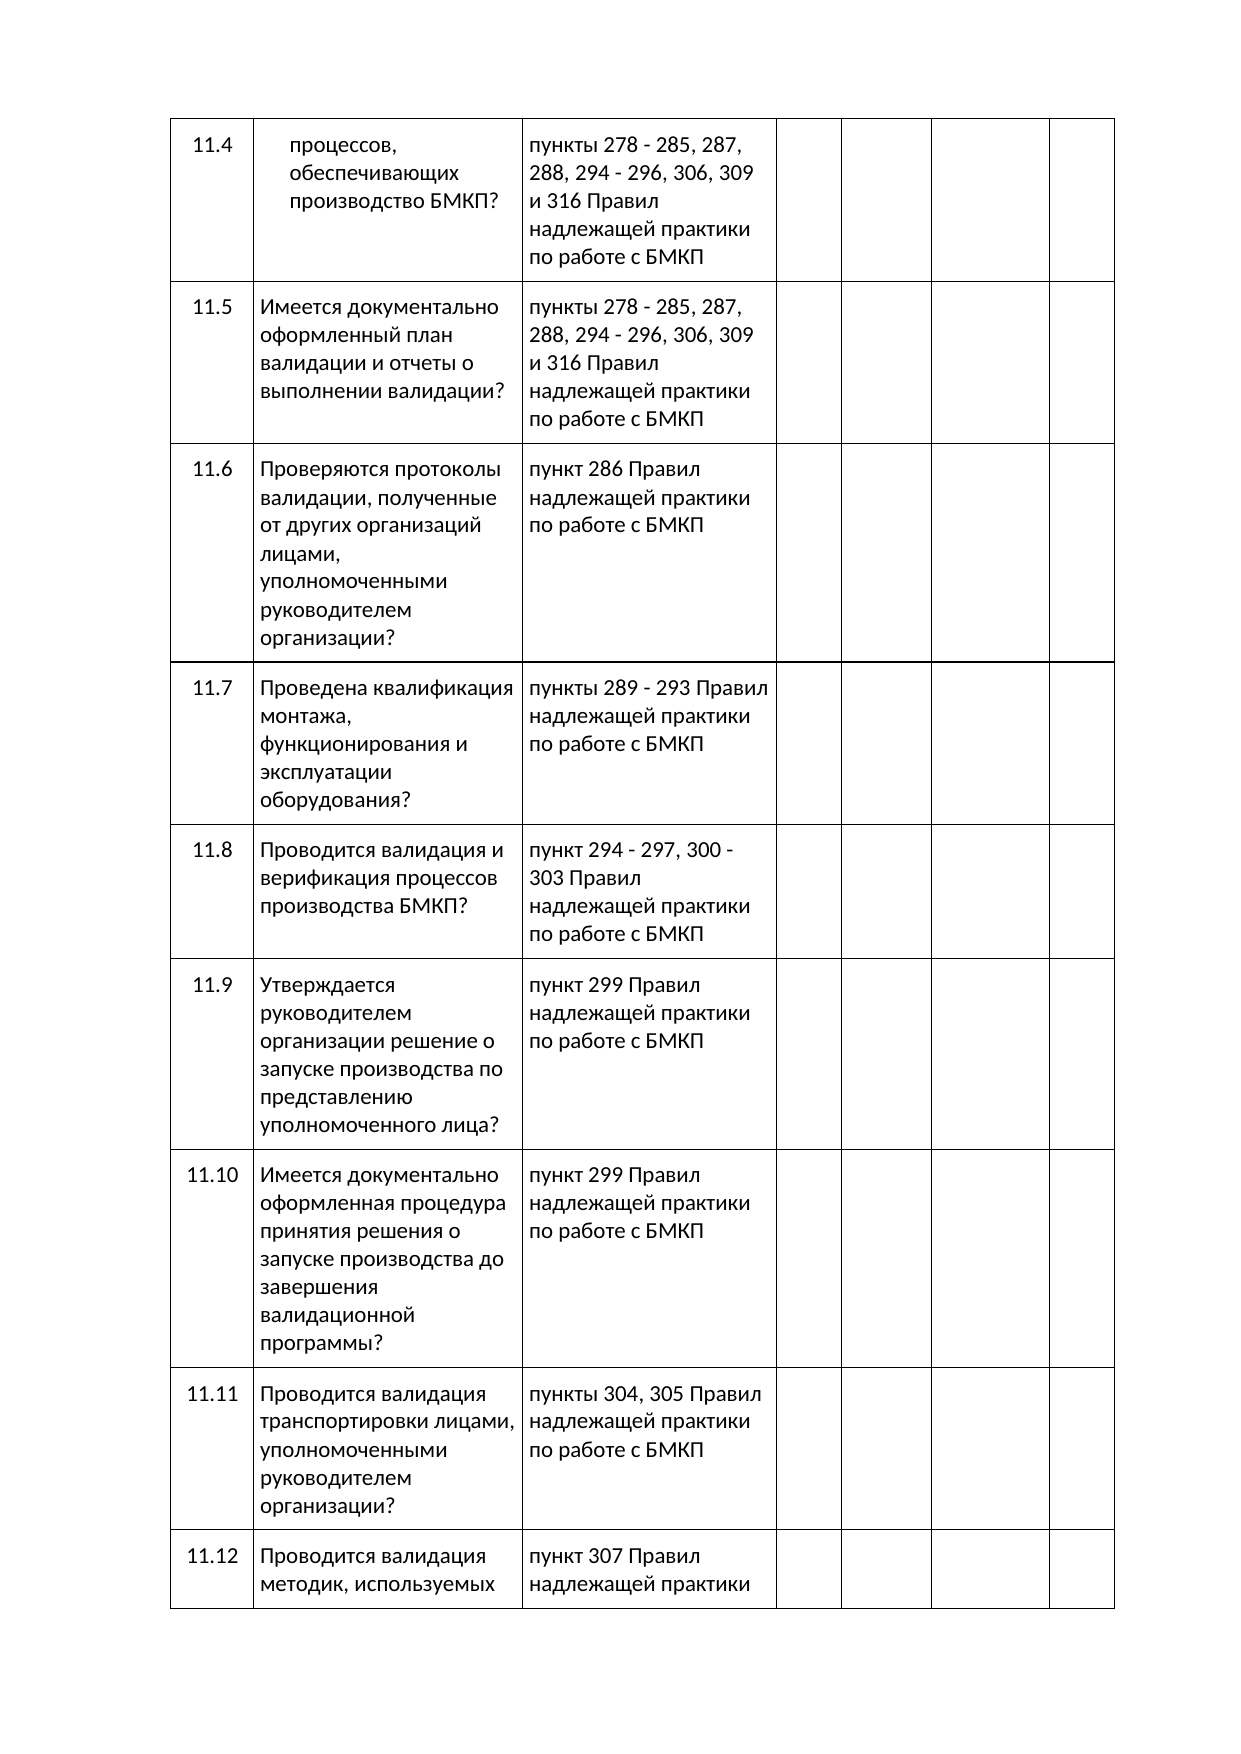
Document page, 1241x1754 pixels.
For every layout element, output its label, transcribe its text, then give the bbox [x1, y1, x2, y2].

table_cell 11.5 [171, 282, 253, 443]
table_cell [842, 119, 931, 281]
table_cell [1050, 282, 1114, 443]
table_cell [523, 282, 776, 443]
table_cell пункт 299 Правил надлежащей практики по работе с БМКП [523, 959, 776, 1148]
table_cell 11.6 [171, 444, 253, 661]
table_cell [932, 959, 1049, 1148]
table_cell [932, 1150, 1049, 1367]
table_cell [842, 1150, 931, 1367]
table_cell [777, 1368, 841, 1529]
table_cell Проведена квалификация монтажа, функционирования и эксплуатации оборудования? [254, 663, 522, 824]
table_cell [842, 444, 931, 661]
table_cell [932, 119, 1049, 281]
table_cell [842, 959, 931, 1148]
table_cell [1050, 119, 1114, 281]
table_cell пункт 286 Правил надлежащей практики по работе с БМКП [523, 444, 776, 661]
table_cell пункт 294 - 297, 300 - 303 Правил надлежащей практики по работе с БМКП [523, 825, 776, 958]
table_cell [842, 825, 931, 958]
table_cell [777, 663, 841, 824]
table_cell [932, 1530, 1049, 1608]
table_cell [523, 1530, 776, 1608]
table_cell [1050, 1150, 1114, 1367]
table_cell Проводится валидация транспортировки лицами, уполномоченными руководителем организации? [254, 1368, 522, 1529]
table_cell [777, 1530, 841, 1608]
table_cell процессов, обеспечивающих производство БМКП? [254, 119, 522, 281]
table_cell [777, 444, 841, 661]
table_cell [777, 1150, 841, 1367]
table_cell 11.12 [171, 1530, 253, 1608]
table_cell [842, 282, 931, 443]
table_cell [1050, 959, 1114, 1148]
table_cell [1050, 1368, 1114, 1529]
table_cell [777, 119, 841, 281]
table_cell Имеется документально оформленная процедура принятия решения о запуске производства до завершения валидационной программы? [254, 1150, 522, 1367]
table_cell пункт 299 Правил надлежащей практики по работе с БМКП [523, 1150, 776, 1367]
table_cell [777, 825, 841, 958]
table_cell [254, 1530, 522, 1608]
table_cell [523, 119, 776, 281]
table_cell [932, 825, 1049, 958]
table_cell пункты 304, 305 Правил надлежащей практики по работе с БМКП [523, 1368, 776, 1529]
table_cell [777, 282, 841, 443]
table_cell [1050, 825, 1114, 958]
table_cell [932, 444, 1049, 661]
table_cell [842, 663, 931, 824]
table_cell 11.9 [171, 959, 253, 1148]
table_cell [1050, 444, 1114, 661]
table_cell 11.4 [171, 119, 253, 281]
table_cell Проверяются протоколы валидации, полученные от других организаций лицами, уполномоченными руководителем организации? [254, 444, 522, 661]
table_cell Проводится валидация и верификация процессов производства БМКП? [254, 825, 522, 958]
table_cell [932, 1368, 1049, 1529]
table_cell [932, 663, 1049, 824]
table_cell 11.10 [171, 1150, 253, 1367]
table_cell [1050, 663, 1114, 824]
table_cell [842, 1530, 931, 1608]
table_cell Имеется документально оформленный план валидации и отчеты о выполнении валидации? [254, 282, 522, 443]
table_cell [1050, 1530, 1114, 1608]
table_cell Утверждается руководителем организации решение о запуске производства по представлению уполномоченного лица? [254, 959, 522, 1148]
table_cell 11.11 [171, 1368, 253, 1529]
table_cell [932, 282, 1049, 443]
table_cell пункты 289 - 293 Правил надлежащей практики по работе с БМКП [523, 663, 776, 824]
table_cell [842, 1368, 931, 1529]
table_cell 11.7 [171, 663, 253, 824]
table_cell 11.8 [171, 825, 253, 958]
table_cell [777, 959, 841, 1148]
